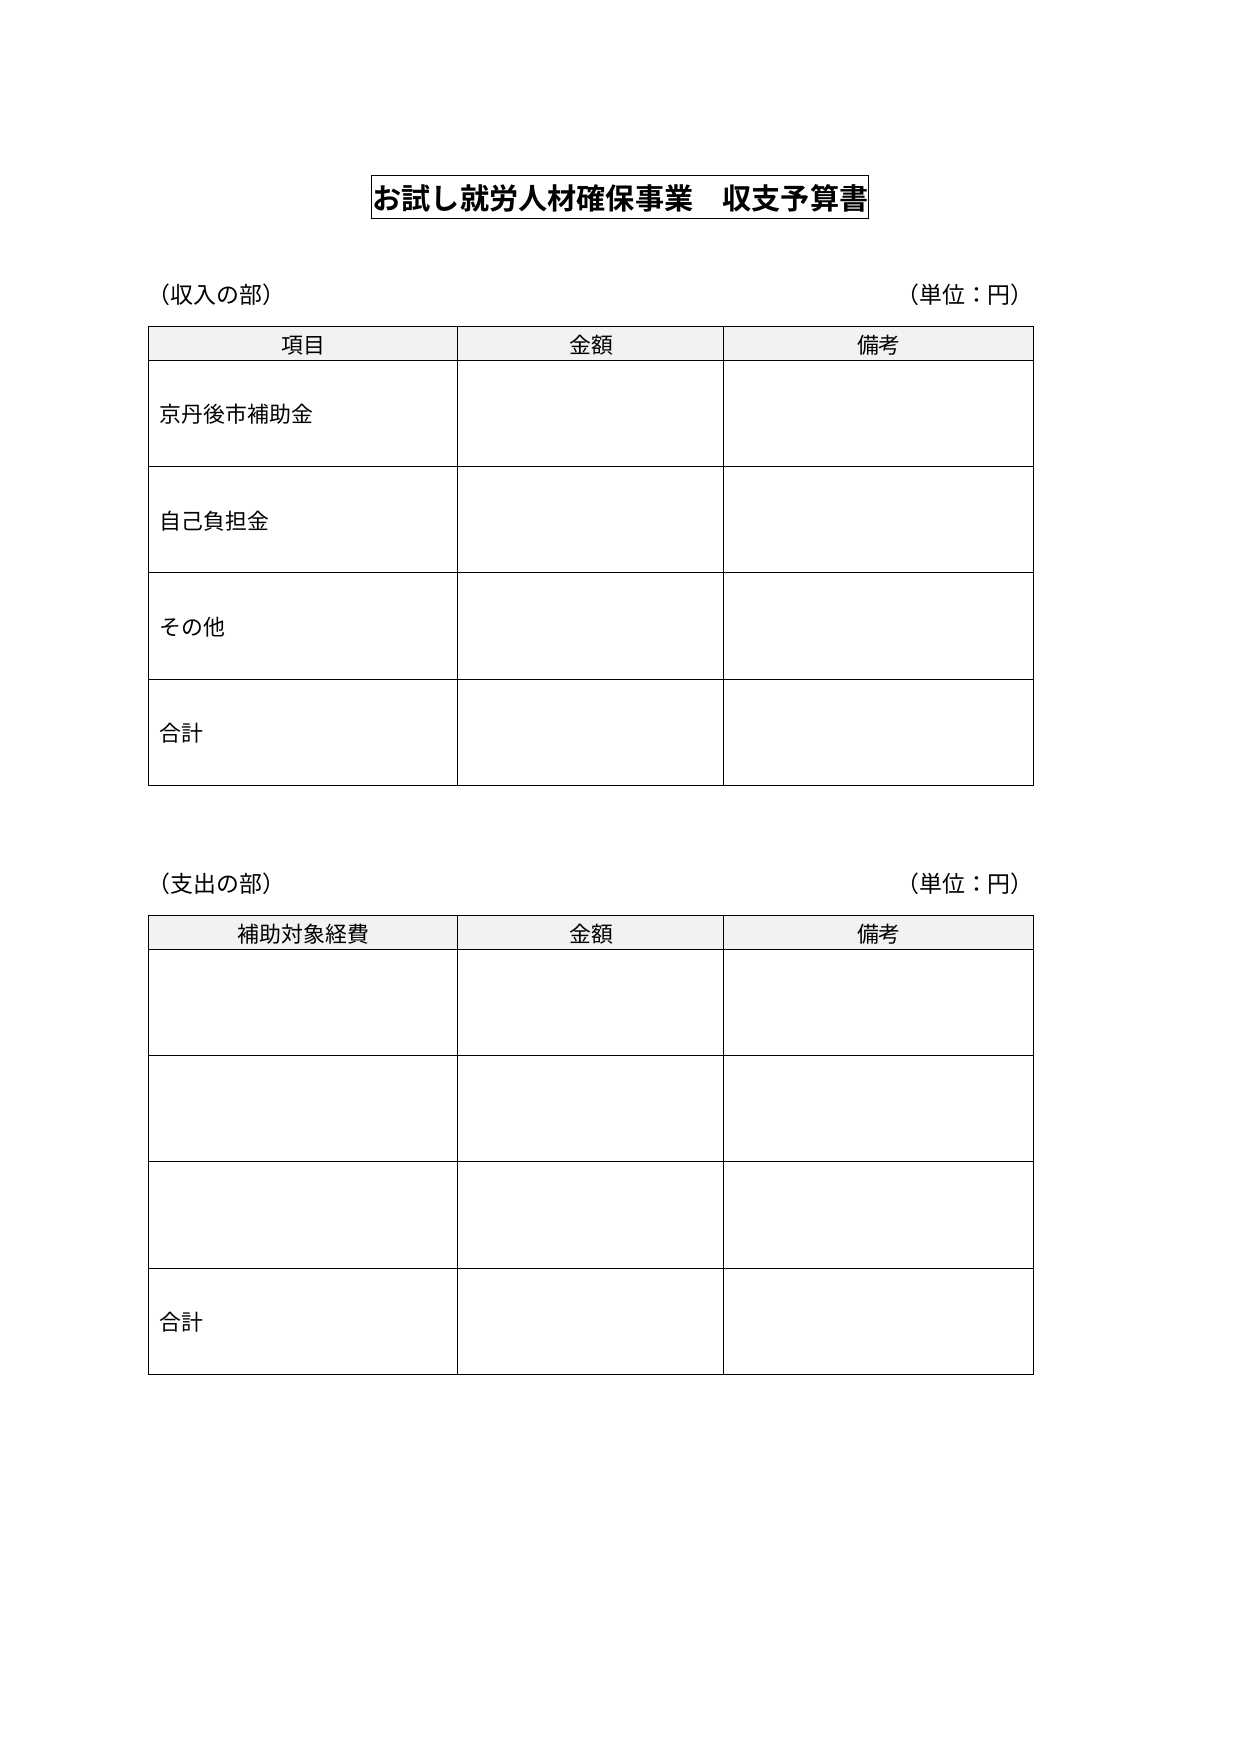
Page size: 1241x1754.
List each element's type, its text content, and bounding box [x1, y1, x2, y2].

table_cell [724, 950, 1033, 1055]
table_header 備考 [724, 916, 1033, 949]
table_cell [149, 1162, 457, 1267]
table_cell [724, 1056, 1033, 1161]
table_header 金額 [458, 327, 723, 360]
text （支出の部） （単位：円） [148, 851, 1092, 915]
table_cell [724, 573, 1033, 678]
table_cell [724, 1269, 1033, 1374]
table_cell 合計 [149, 680, 457, 785]
table_cell 合計 [149, 1269, 457, 1374]
table_cell [149, 950, 457, 1055]
table_cell [458, 950, 723, 1055]
table_header 補助対象経費 [149, 916, 457, 949]
table_cell 京丹後市補助金 [149, 361, 457, 466]
table_cell [458, 1162, 723, 1267]
table_header 金額 [458, 916, 723, 949]
table_cell [724, 467, 1033, 572]
table_cell [149, 1056, 457, 1161]
table_cell [724, 680, 1033, 785]
text （収入の部） （単位：円） [148, 261, 1092, 326]
table_cell [458, 680, 723, 785]
text お試し就労人材確保事業 収支予算書 [148, 164, 1092, 229]
table_cell 自己負担金 [149, 467, 457, 572]
table_cell [724, 1162, 1033, 1267]
table_cell [458, 361, 723, 466]
table_cell [724, 361, 1033, 466]
table_cell [458, 573, 723, 678]
table_cell [458, 1056, 723, 1161]
table_cell その他 [149, 573, 457, 678]
table_header 備考 [724, 327, 1033, 360]
table_cell [458, 467, 723, 572]
table_cell [458, 1269, 723, 1374]
table_header 項目 [149, 327, 457, 360]
